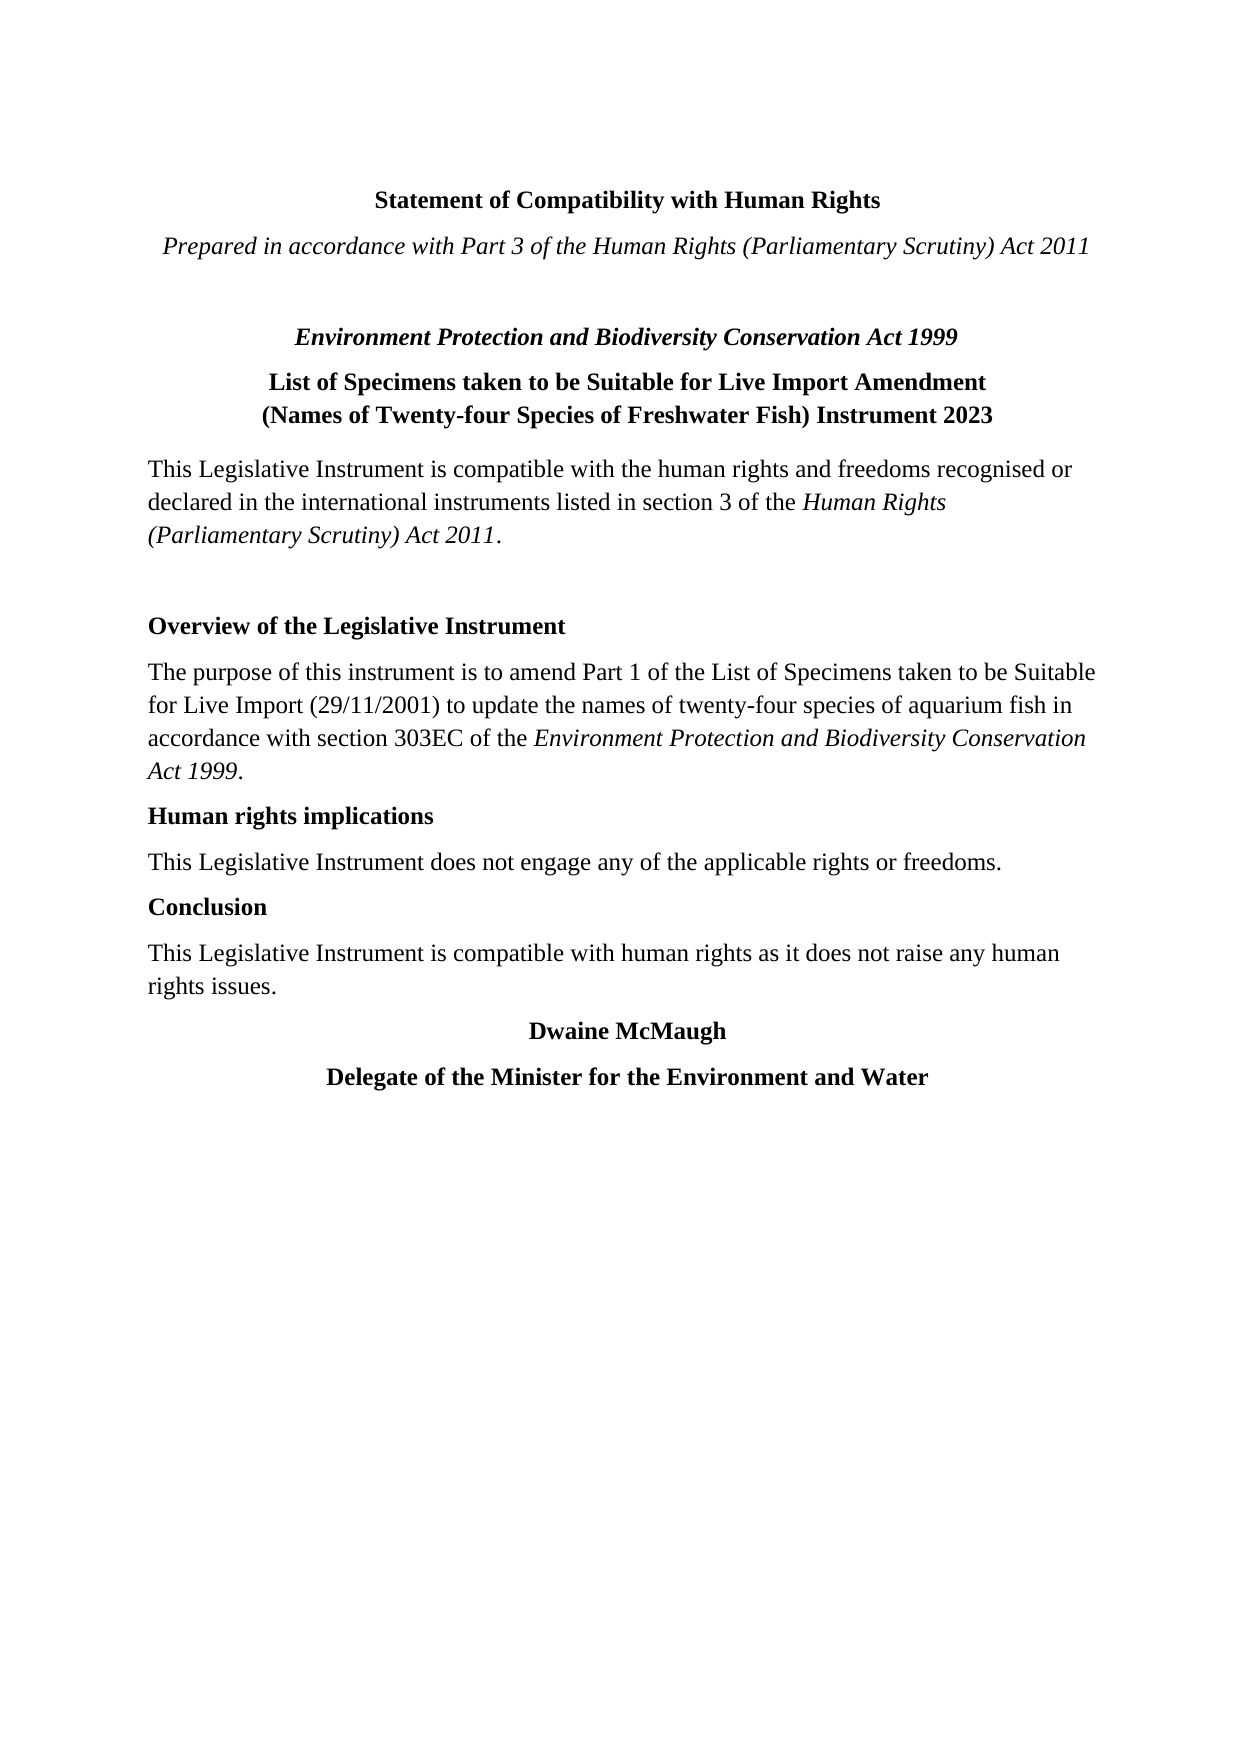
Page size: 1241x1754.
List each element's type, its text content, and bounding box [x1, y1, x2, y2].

text This Legislative Instrument is compatible with the human rights and freedoms recognised or declared in the international instruments listed in section 3 of the Human Rights (Parliamentary Scrutiny) Act 2011. [148, 454, 1107, 549]
text This Legislative Instrument is compatible with human rights as it does not raise any human rights issues. [148, 938, 1107, 1000]
text This Legislative Instrument does not engage any of the applicable rights or freedoms. [148, 847, 1107, 876]
text Delegate of the Minister for the Environment and Water [148, 1062, 1107, 1091]
text List of Specimens taken to be Suitable for Live Import Amendment (Names of Twenty-four Species of Freshwater Fish) Instrument 2023 [148, 367, 1107, 429]
text Human rights implications [148, 801, 1107, 830]
text Dwaine McMaugh [148, 1016, 1107, 1045]
text Prepared in accordance with Part 3 of the Human Rights (Parliamentary Scrutiny) Act 2011 [148, 231, 1107, 259]
text Overview of the Legislative Instrument [148, 611, 1107, 640]
text The purpose of this instrument is to amend Part 1 of the List of Specimens taken to be Suitable for Live Import (29/11/2001) to update the names of twenty-four species of aquarium fish in accordance with section 303EC of the Environment Protection and Biodiversity Conservation Act 1999. [148, 657, 1107, 784]
text Environment Protection and Biodiversity Conservation Act 1999 [148, 322, 1107, 351]
text Conclusion [148, 892, 1107, 921]
text Statement of Compatibility with Human Rights [148, 185, 1107, 214]
